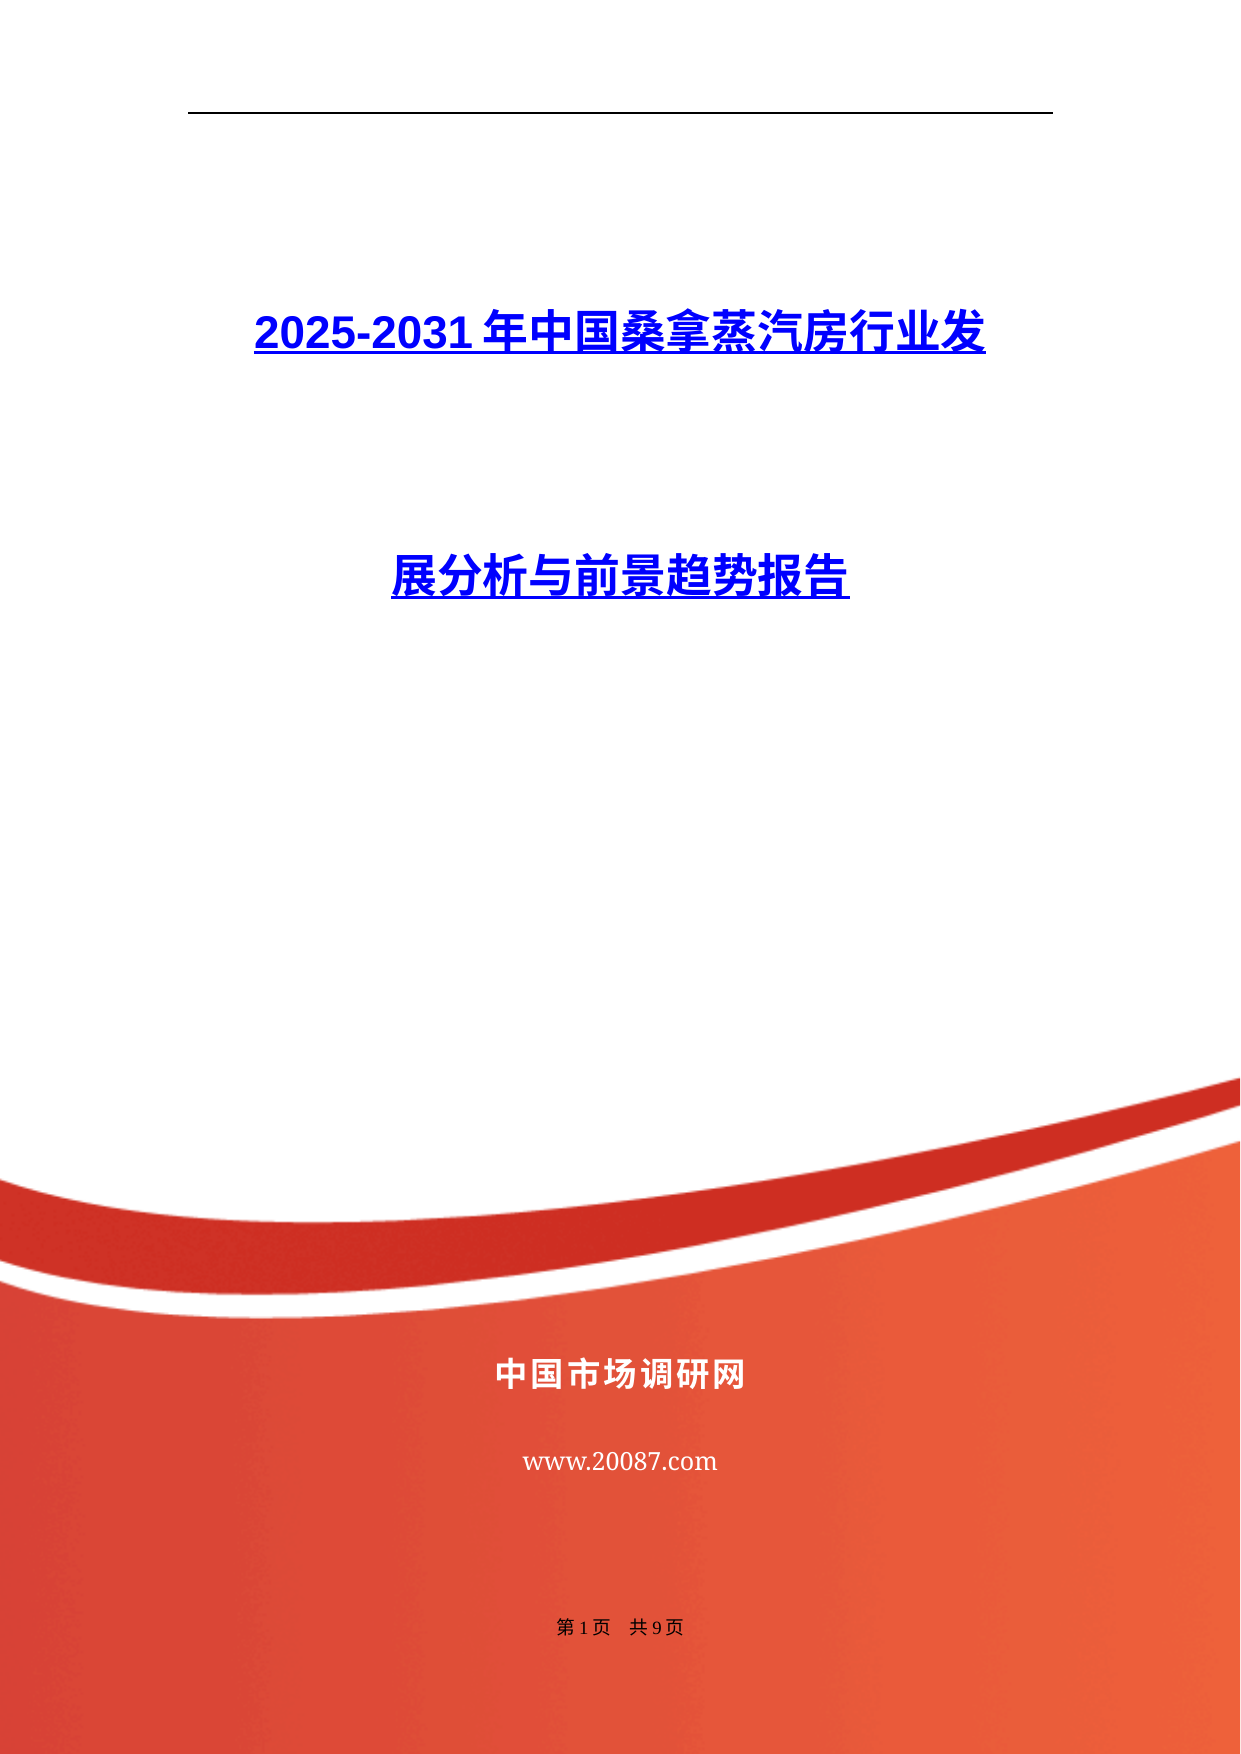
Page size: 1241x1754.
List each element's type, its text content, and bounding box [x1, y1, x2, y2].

picture [0, 1006, 1241, 1754]
text www.20087.com [187, 1428, 1053, 1493]
subtitle 中国市场调研网 [187, 1339, 1053, 1404]
table_header 2025-2031年中国桑拿蒸汽房行业发展分析与前景趋势报告 [188, 207, 1053, 773]
